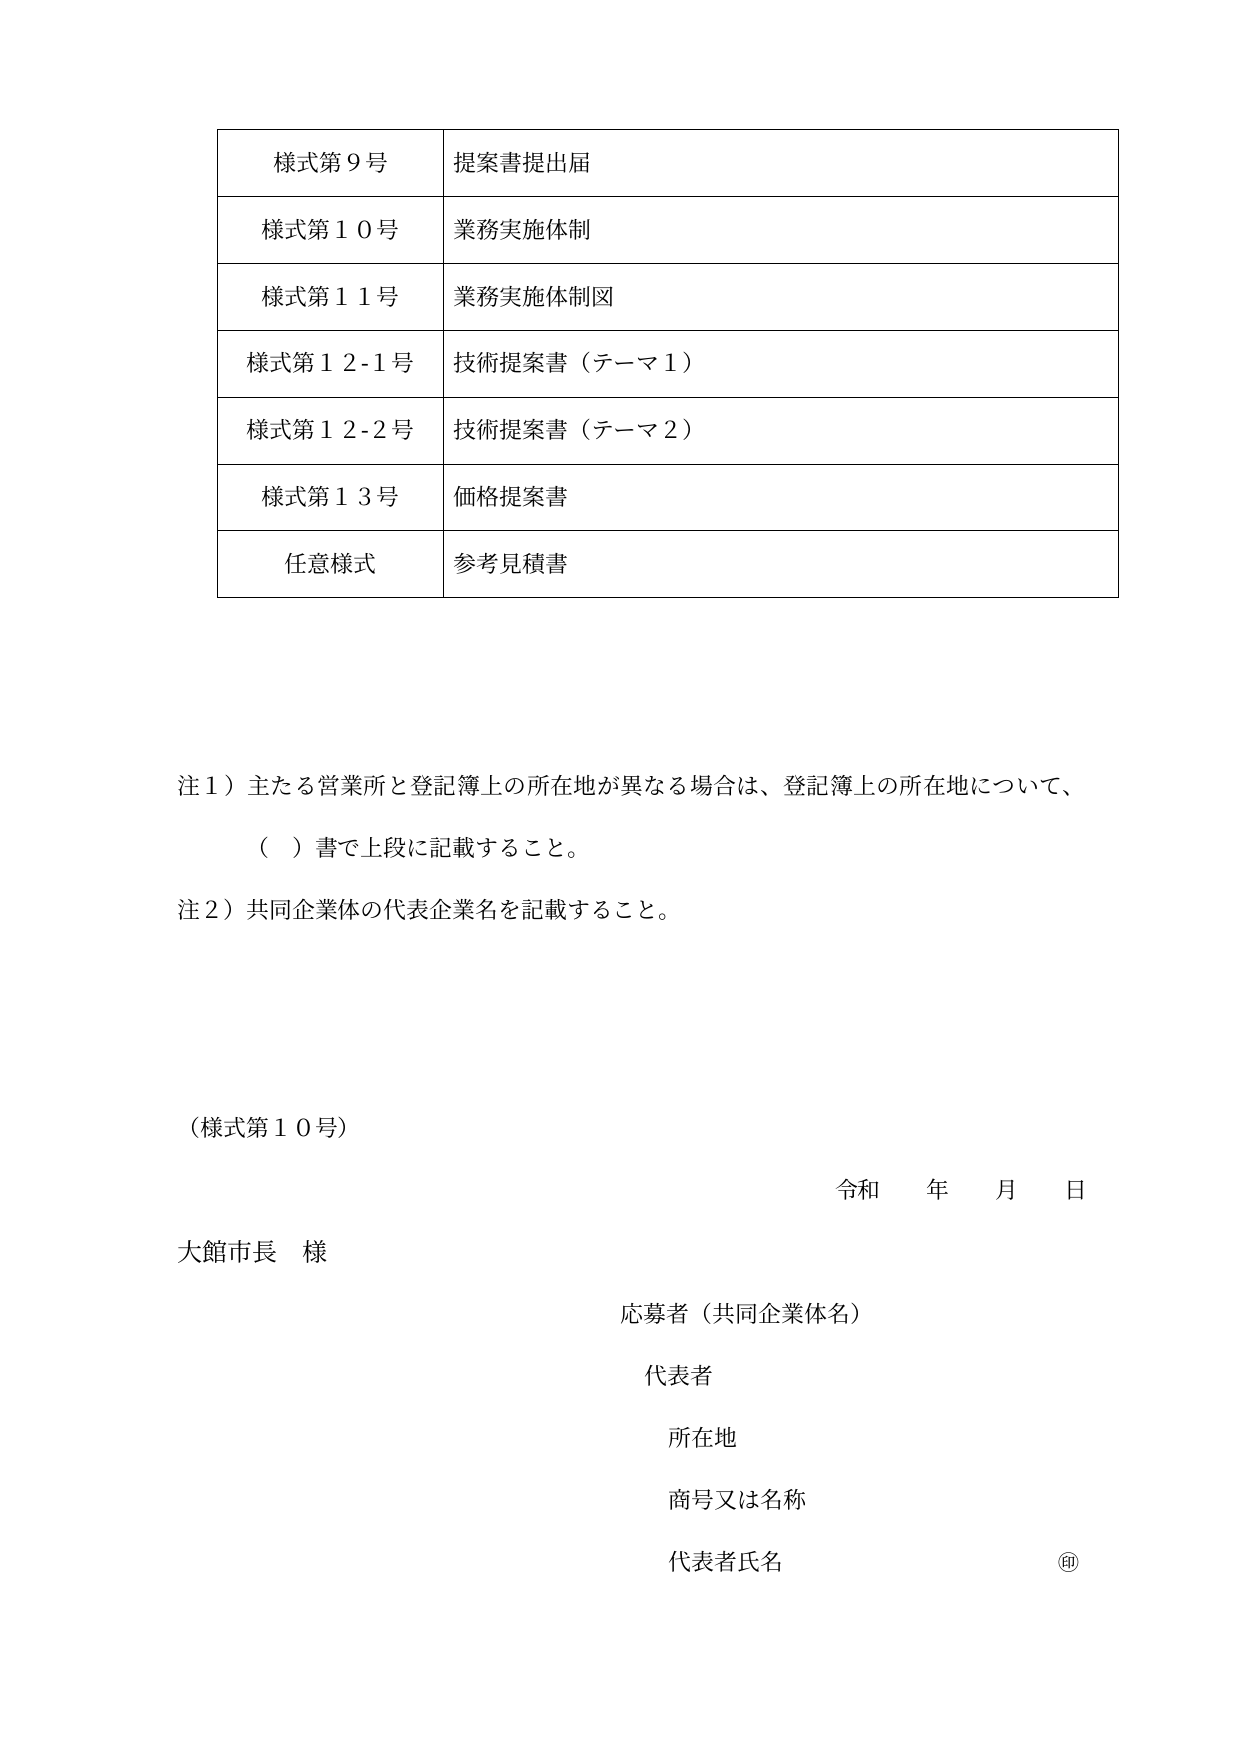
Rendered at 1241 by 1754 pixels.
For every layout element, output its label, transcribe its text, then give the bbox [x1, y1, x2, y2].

text 所在地 [646, 1405, 1087, 1467]
table_cell 技術提案書（テーマ１） [444, 331, 1118, 397]
text 代表者 [644, 1343, 1087, 1405]
text 応募者（共同企業体名） [621, 1281, 1087, 1343]
text 代表者氏名 ㊞ [646, 1529, 1087, 1592]
table_cell 価格提案書 [444, 465, 1118, 530]
text 注１）主たる営業所と登記簿上の所在地が異なる場合は、登記簿上の所在地について、（ ）書で上段に記載すること。 [177, 753, 1087, 878]
text 大館市長 様 [177, 1219, 1087, 1281]
table_cell 様式第１３号 [218, 465, 443, 530]
table_cell 提案書提出届 [444, 130, 1118, 196]
table_cell 任意様式 [218, 531, 443, 597]
text （様式第１０号） [177, 1095, 1087, 1157]
text 令和 年 月 日 [177, 1157, 1087, 1219]
table_cell 様式第１１号 [218, 264, 443, 330]
table_cell 業務実施体制図 [444, 264, 1118, 330]
table_cell 様式第１０号 [218, 197, 443, 263]
text 注２）共同企業体の代表企業名を記載すること。 [177, 878, 1087, 940]
table_cell 参考見積書 [444, 531, 1118, 597]
table_cell 様式第９号 [218, 130, 443, 196]
table_cell 様式第１２-２号 [218, 398, 443, 463]
text 商号又は名称 [646, 1467, 1087, 1529]
table_cell 業務実施体制 [444, 197, 1118, 263]
table_cell 様式第１２-１号 [218, 331, 443, 397]
table_cell 技術提案書（テーマ２） [444, 398, 1118, 463]
